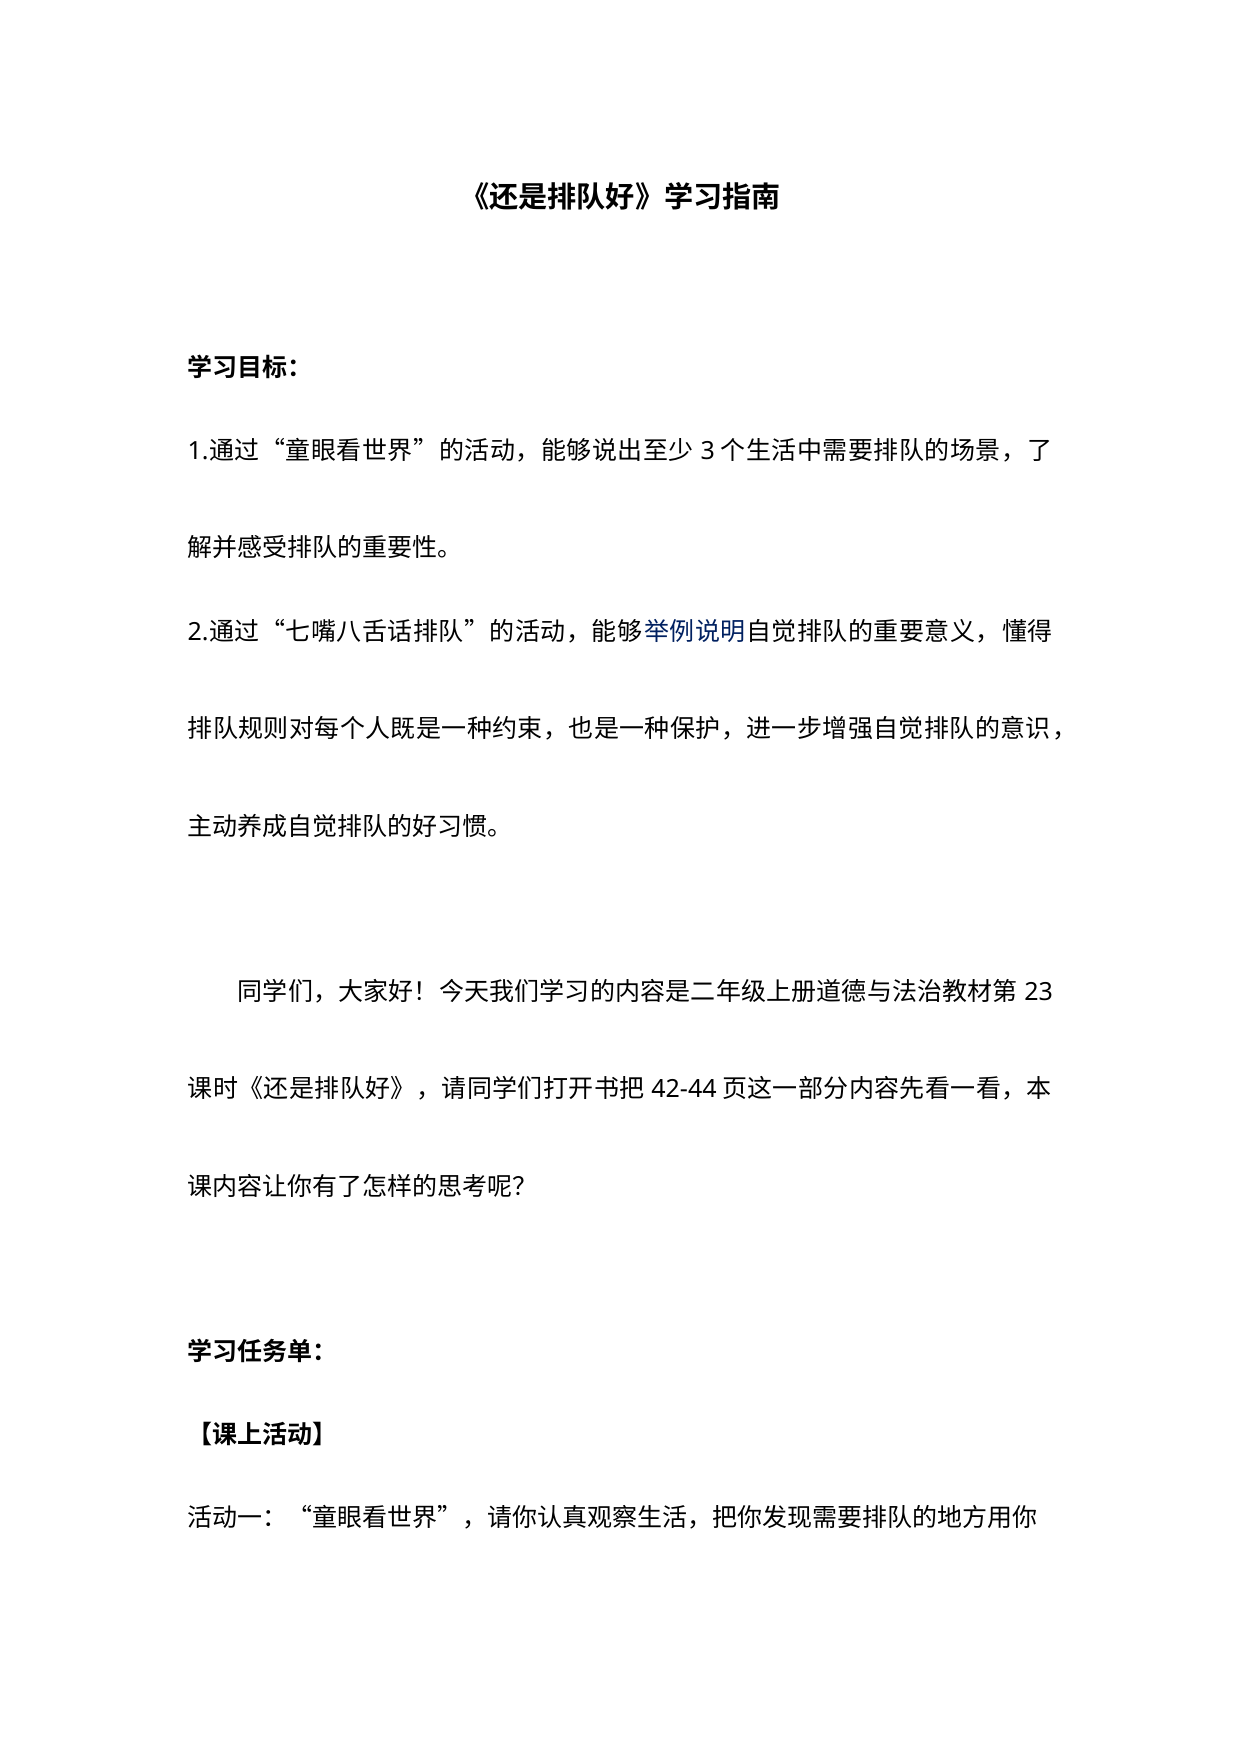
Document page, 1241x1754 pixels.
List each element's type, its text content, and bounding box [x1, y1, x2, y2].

text 《还是排队好》学习指南 [187, 162, 1053, 227]
text 2.通过“七嘴八舌话排队”的活动，能够举例说明自觉排队的重要意义，懂得排队规则对每个人既是一种约束，也是一种保护，进一步增强自觉排队的意识，主动养成自觉排队的好习惯。 [187, 597, 1053, 857]
text 学习目标： [187, 333, 1053, 398]
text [187, 1483, 1053, 1548]
text 学习任务单： [187, 1317, 1053, 1382]
text 【课上活动】 [187, 1400, 1053, 1465]
text 1.通过“童眼看世界”的活动，能够说出至少3个生活中需要排队的场景，了解并感受排队的重要性。 [187, 416, 1053, 578]
text 同学们，大家好！今天我们学习的内容是二年级上册道德与法治教材第23课时《还是排队好》，请同学们打开书把42-44页这一部分内容先看一看，本课内容让你有了怎样的思考呢？ [187, 957, 1053, 1217]
